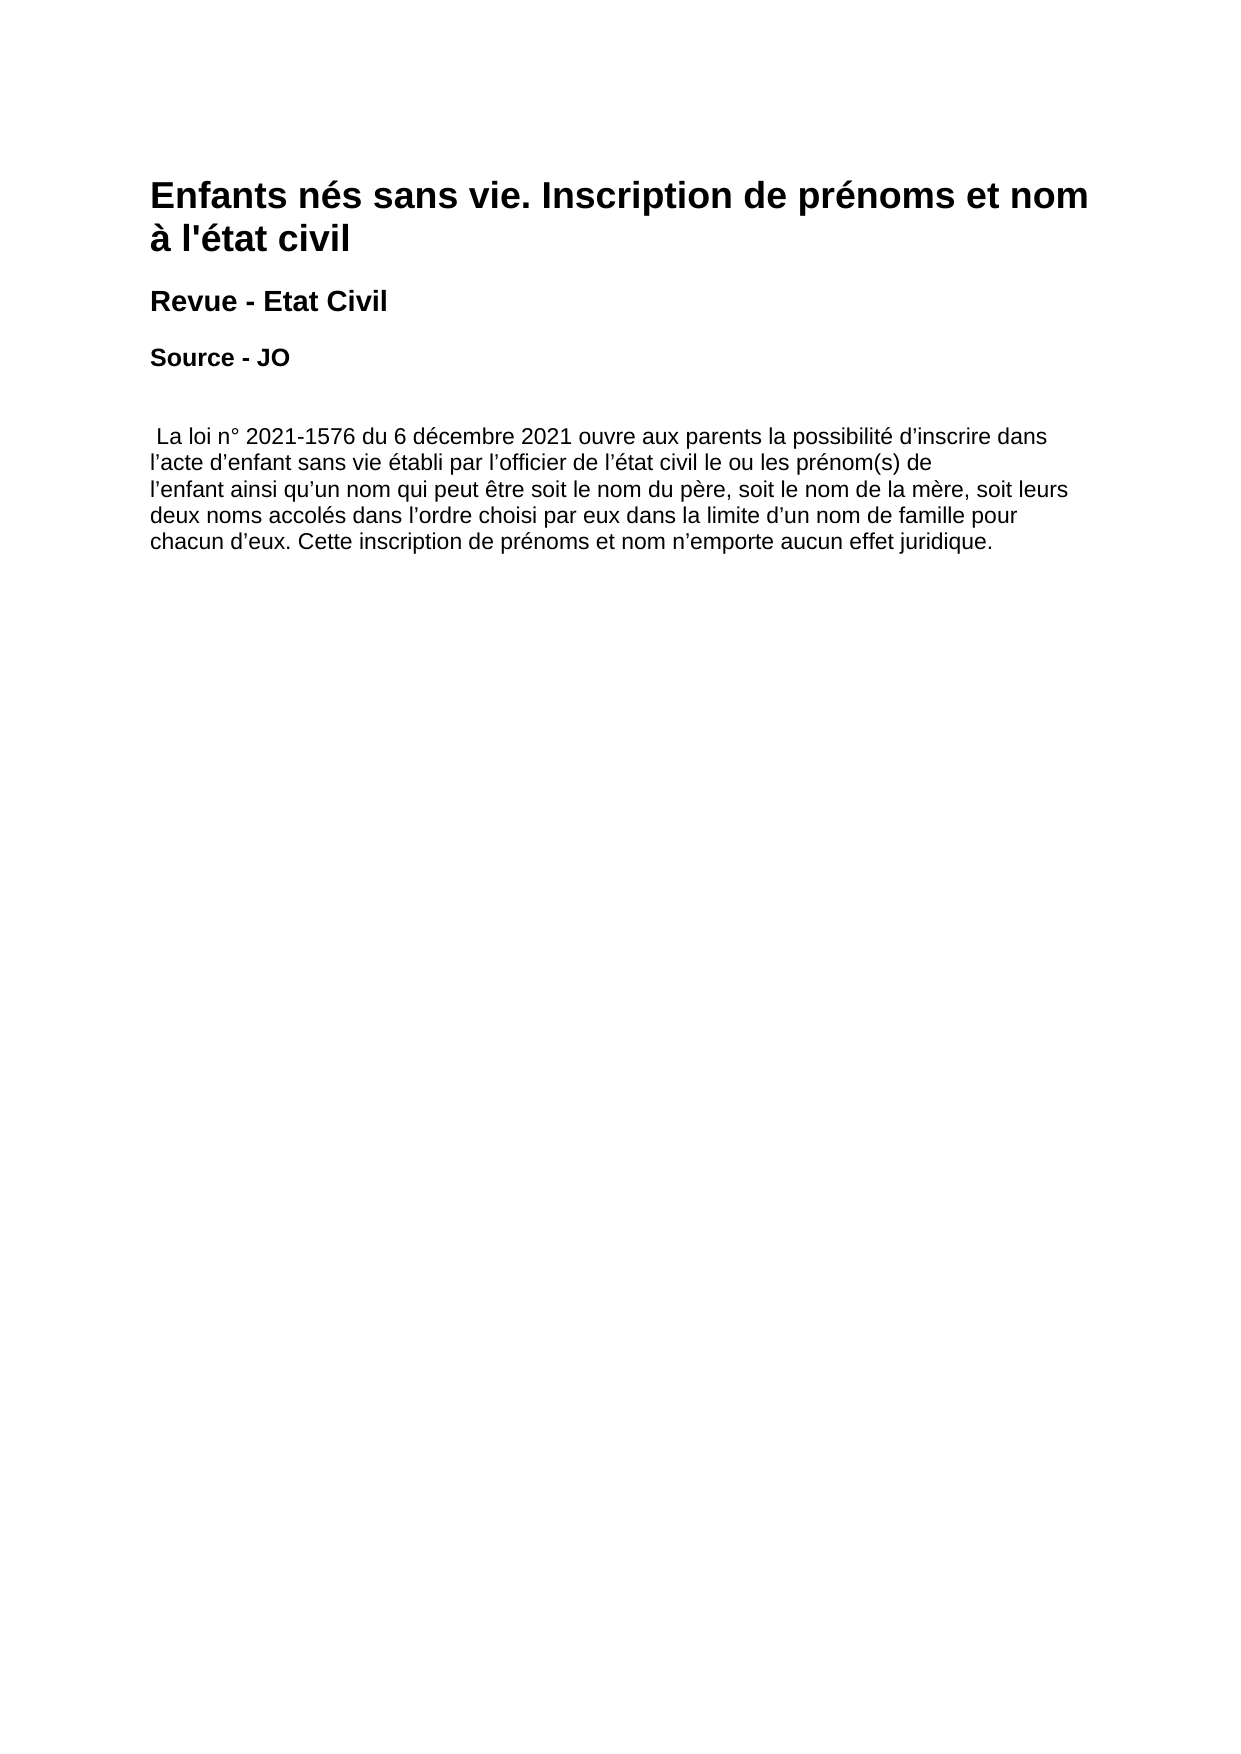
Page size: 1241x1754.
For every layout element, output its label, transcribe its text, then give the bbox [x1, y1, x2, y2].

text La loi n° 2021-1576 du 6 décembre 2021 ouvre aux parents la possibilité d’inscrire dans l’acte d’enfant sans vie établi par l’officier de l’état civil le ou les prénom(s) de l’enfant ainsi qu’un nom qui peut être soit le nom du père, soit le nom de la mère, soit leurs deux noms accolés dans l’ordre choisi par eux dans la limite d’un nom de famille pour chacun d’eux. Cette inscription de prénoms et nom n’emporte aucun effet juridique. [150, 423, 1090, 554]
subtitle Source - JO [150, 343, 1090, 371]
subtitle Enfants nés sans vie. Inscription de prénoms et nom à l'état civil [150, 173, 1090, 259]
subtitle Revue - Etat Civil [150, 284, 1090, 318]
